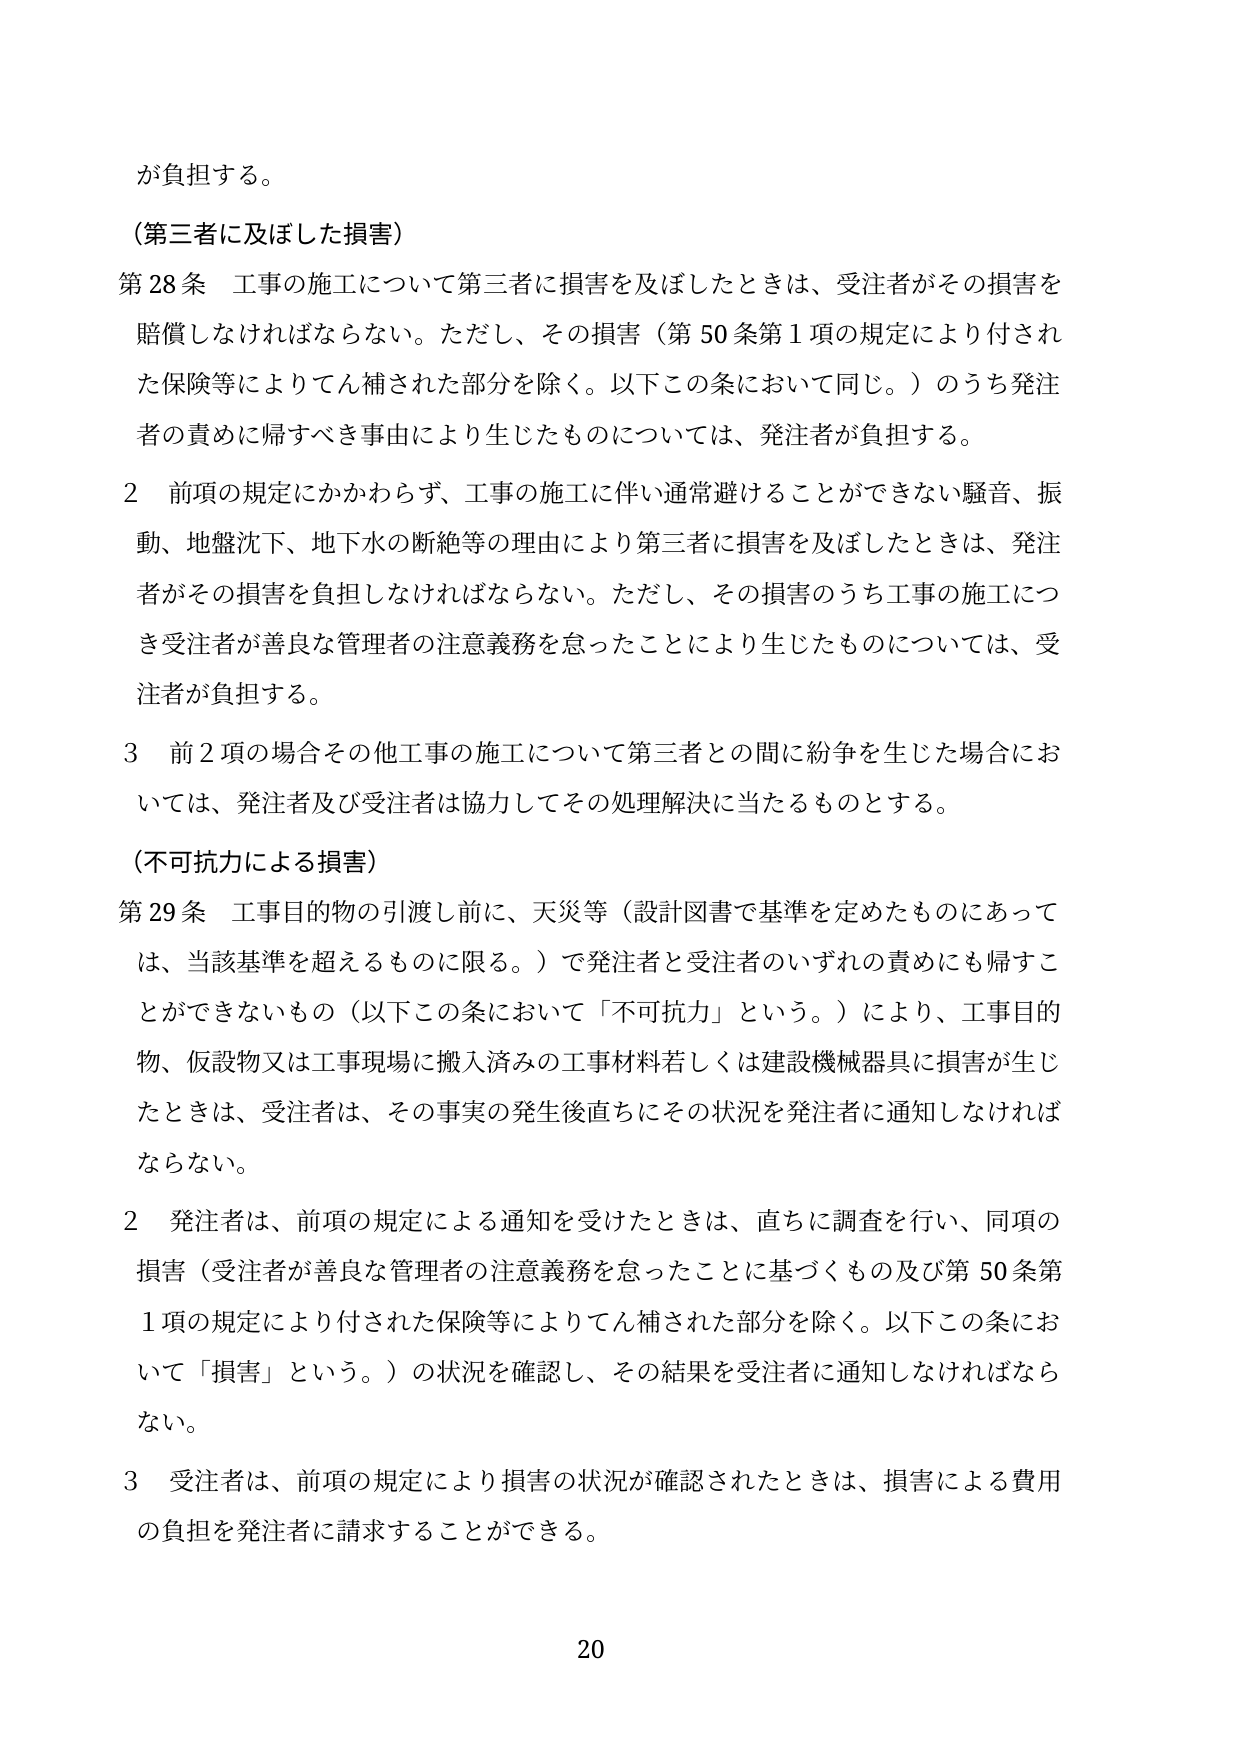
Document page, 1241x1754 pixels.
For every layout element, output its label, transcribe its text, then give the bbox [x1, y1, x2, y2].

text ３ 受注者は、前項の規定により損害の状況が確認されたときは、損害による費用の負担を発注者に請求することができる。 [118, 1454, 1063, 1554]
text ２ 発注者は、前項の規定による通知を受けたときは、直ちに調査を行い、同項の損害（受注者が善良な管理者の注意義務を怠ったことに基づくもの及び第50条第１項の規定により付された保険等によりてん補された部分を除く。以下この条において「損害」という。）の状況を確認し、その結果を受注者に通知しなければならない。 [118, 1195, 1063, 1446]
text （不可抗力による損害） [118, 835, 1063, 885]
text 第28条 工事の施工について第三者に損害を及ぼしたときは、受注者がその損害を賠償しなければならない。ただし、その損害（第50条第１項の規定により付された保険等によりてん補された部分を除く。以下この条において同じ。）のうち発注者の責めに帰すべき事由により生じたものについては、発注者が負担する。 [118, 258, 1063, 458]
text （第三者に及ぼした損害） [118, 207, 1063, 258]
text 第29条 工事目的物の引渡し前に、天災等（設計図書で基準を定めたものにあっては、当該基準を超えるものに限る。）で発注者と受注者のいずれの責めにも帰すことができないもの（以下この条において「不可抗力」という。）により、工事目的物、仮設物又は工事現場に搬入済みの工事材料若しくは建設機械器具に損害が生じたときは、受注者は、その事実の発生後直ちにその状況を発注者に通知しなければならない。 [118, 885, 1063, 1186]
text ３ 前２項の場合その他工事の施工について第三者との間に紛争を生じた場合においては、発注者及び受注者は協力してその処理解決に当たるものとする。 [118, 726, 1063, 827]
text ２ 前項の規定にかかわらず、工事の施工に伴い通常避けることができない騒音、振動、地盤沈下、地下水の断絶等の理由により第三者に損害を及ぼしたときは、発注者がその損害を負担しなければならない。ただし、その損害のうち工事の施工につき受注者が善良な管理者の注意義務を怠ったことにより生じたものについては、受注者が負担する。 [118, 467, 1063, 718]
